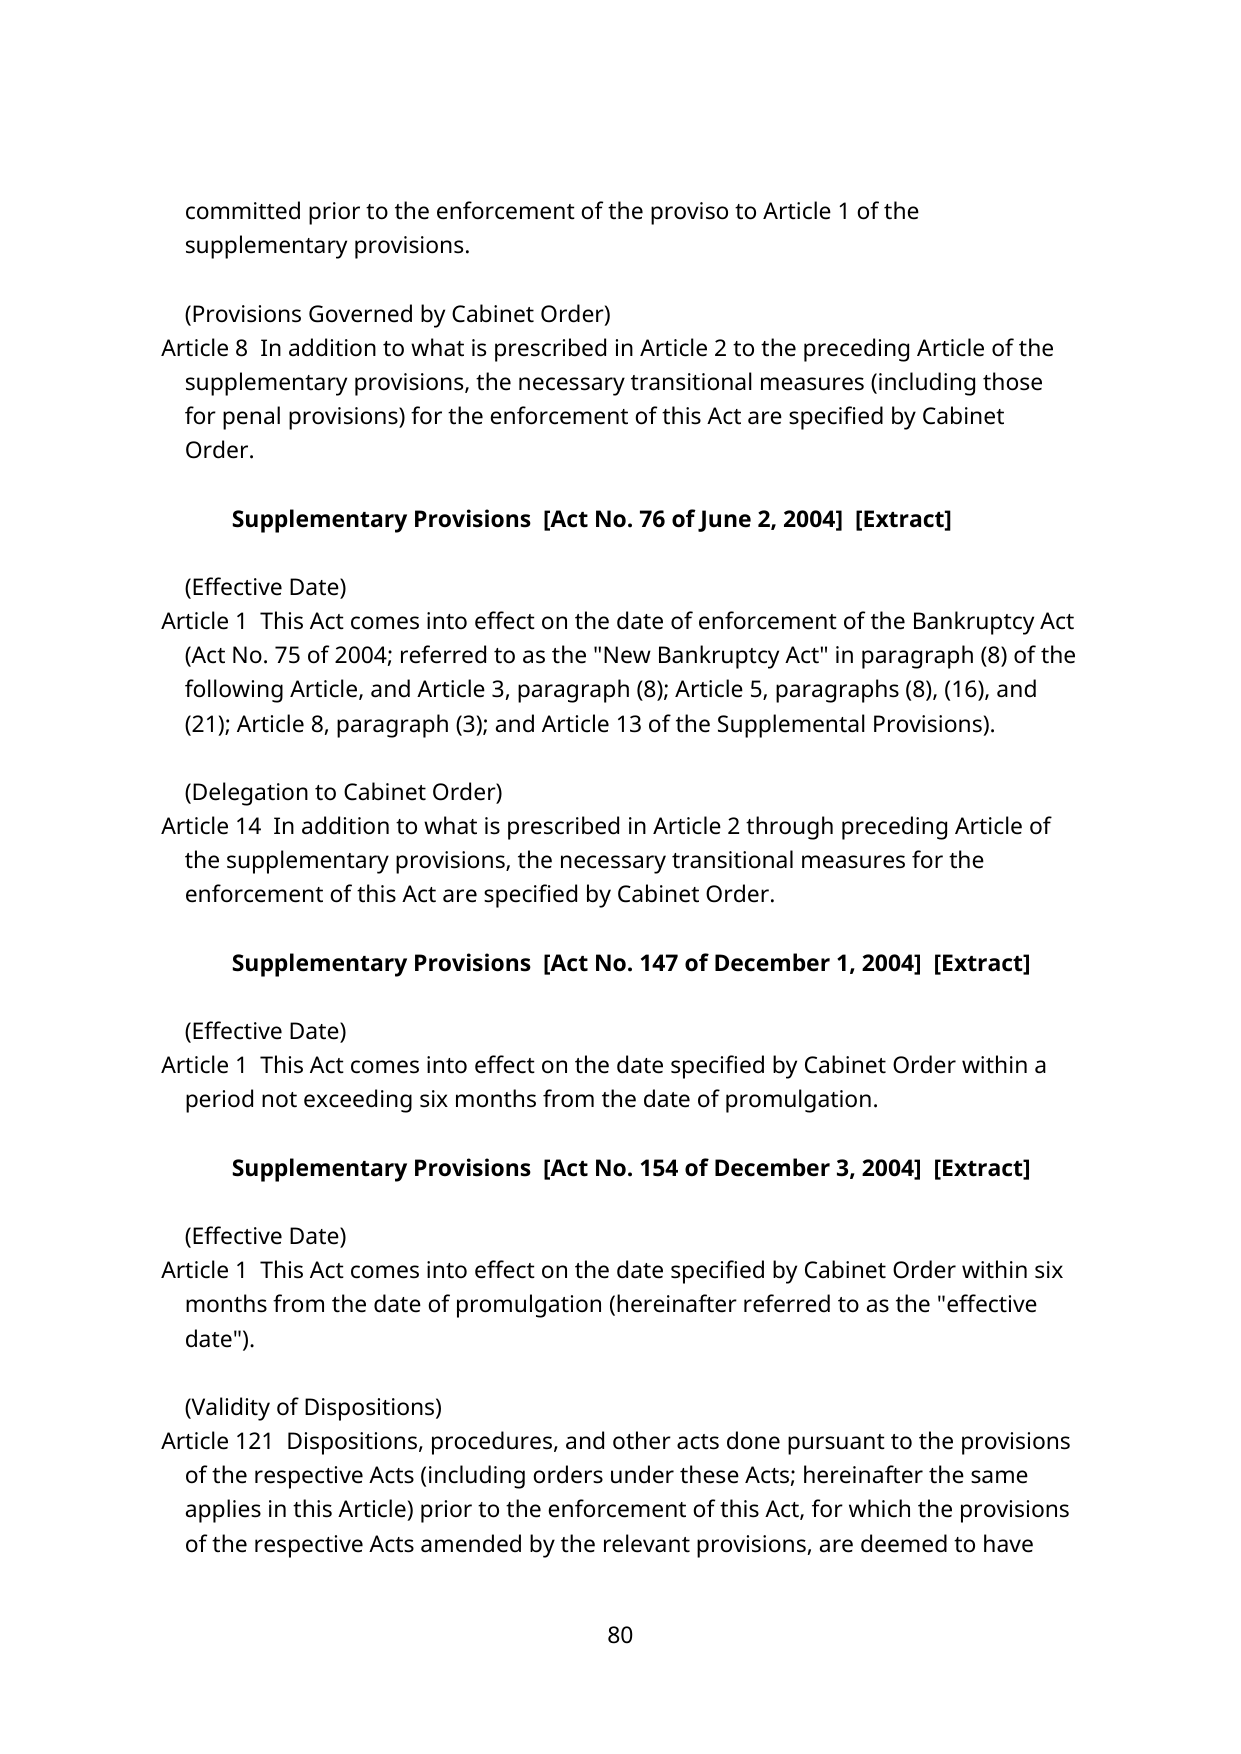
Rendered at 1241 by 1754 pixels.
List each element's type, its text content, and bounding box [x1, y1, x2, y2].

text (Effective Date) [184, 1219, 1079, 1253]
text Article 1 This Act comes into effect on the date of enforcement of the Bankruptcy Act (Act No. 75 of 2004; referred to as the "New Bankruptcy Act" in paragraph (8) of the following Article, and Article 3, paragraph (8); Article 5, paragraphs (8), (16), and (21); Article 8, paragraph (3); and Article 13 of the Supplemental Provisions). [161, 604, 1079, 740]
text (Effective Date) [184, 569, 1079, 604]
text Supplementary Provisions [Act No. 154 of December 3, 2004] [Extract] [230, 1150, 1079, 1184]
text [161, 194, 1079, 262]
text (Validity of Dispositions) [184, 1389, 1079, 1424]
text (Provisions Governed by Cabinet Order) [184, 296, 1079, 330]
text Supplementary Provisions [Act No. 76 of June 2, 2004] [Extract] [230, 501, 1079, 535]
text (Effective Date) [184, 1014, 1079, 1048]
text Article 8 In addition to what is prescribed in Article 2 to the preceding Article of the supplementary provisions, the necessary transitional measures (including those for penal provisions) for the enforcement of this Act are specified by Cabinet Order. [161, 330, 1079, 467]
text Article 1 This Act comes into effect on the date specified by Cabinet Order within a period not exceeding six months from the date of promulgation. [161, 1048, 1079, 1116]
text Article 1 This Act comes into effect on the date specified by Cabinet Order within six months from the date of promulgation (hereinafter referred to as the "effective date"). [161, 1253, 1079, 1355]
text (Delegation to Cabinet Order) [184, 774, 1079, 809]
text Supplementary Provisions [Act No. 147 of December 1, 2004] [Extract] [230, 945, 1079, 979]
text Article 14 In addition to what is prescribed in Article 2 through preceding Article of the supplementary provisions, the necessary transitional measures for the enforcement of this Act are specified by Cabinet Order. [161, 809, 1079, 911]
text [161, 1424, 1079, 1560]
